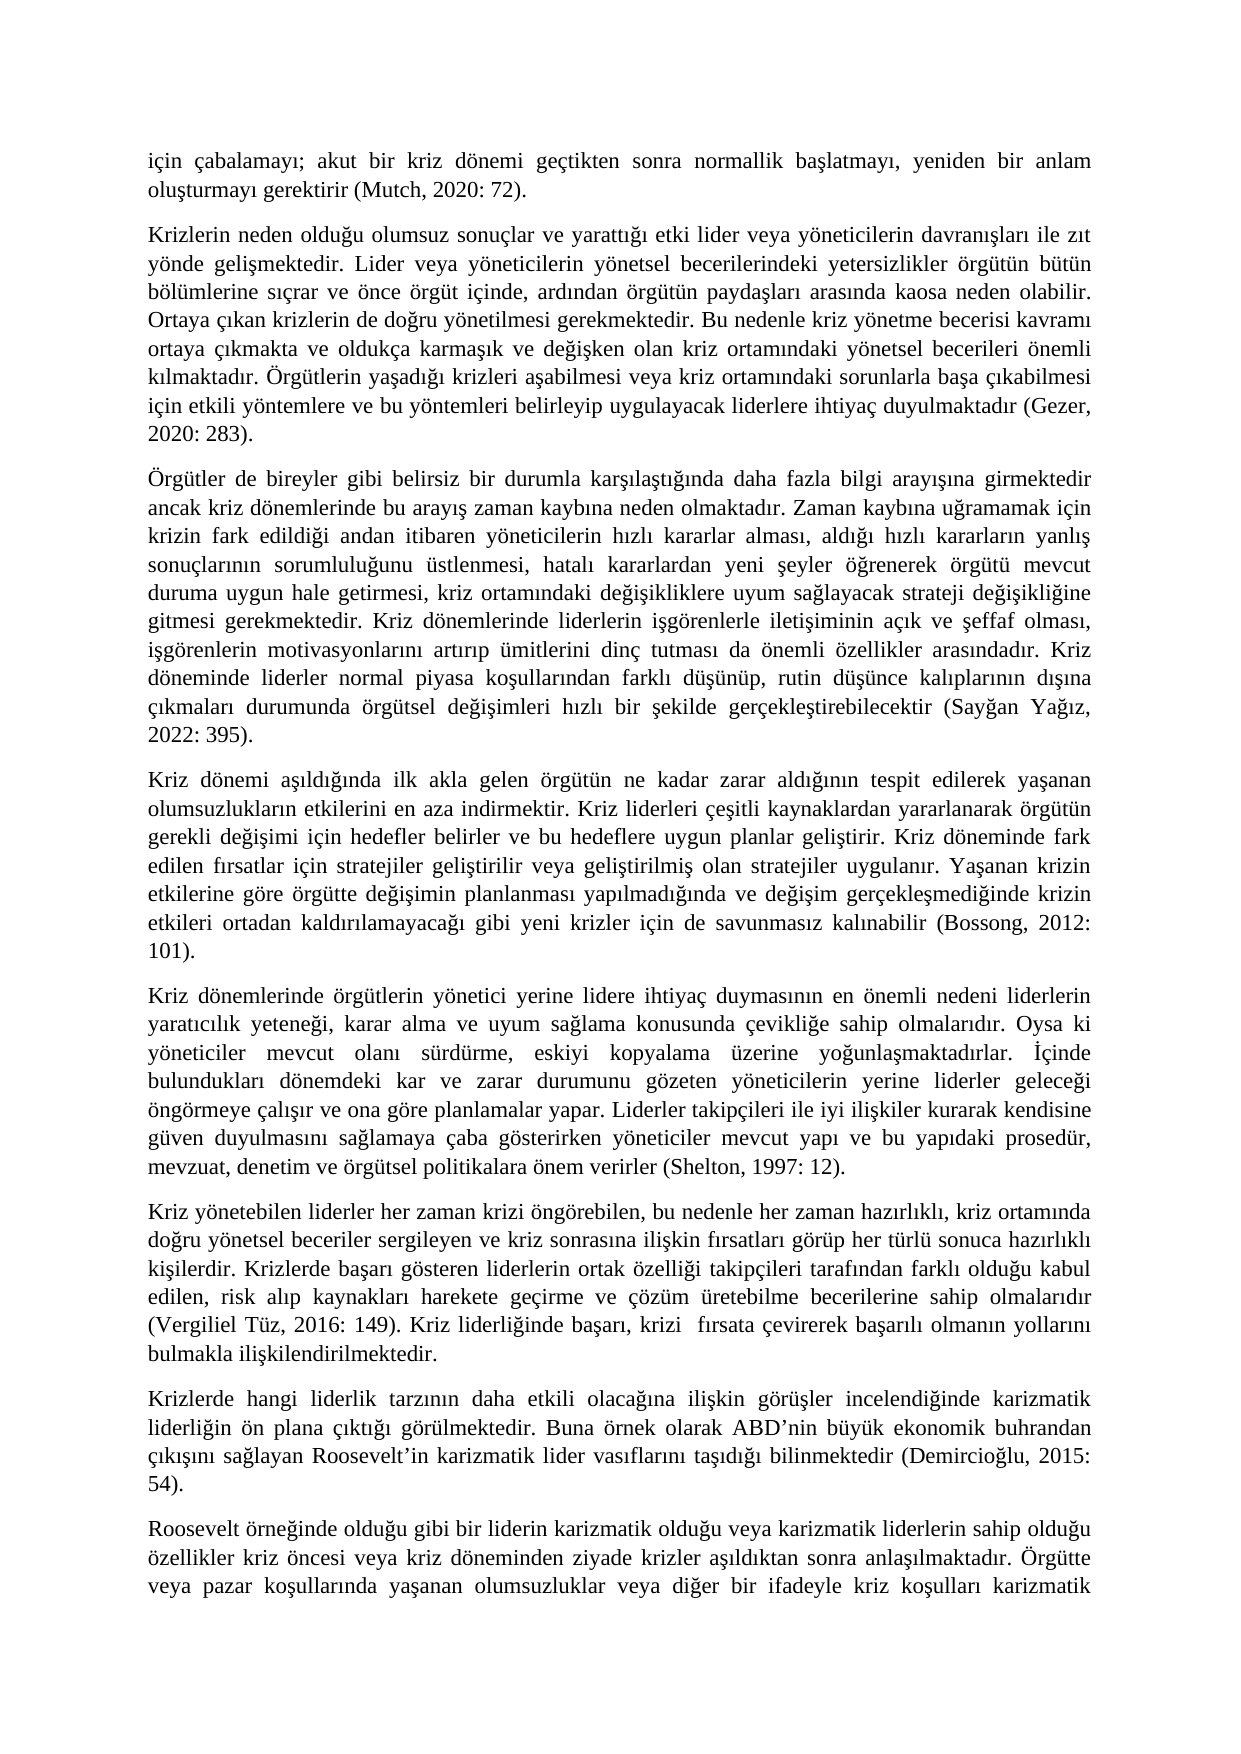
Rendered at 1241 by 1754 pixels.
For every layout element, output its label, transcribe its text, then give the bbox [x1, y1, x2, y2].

text Örgütler de bireyler gibi belirsiz bir durumla karşılaştığında daha fazla bilgi arayışına girmektedir ancak kriz dönemlerinde bu arayış zaman kaybına neden olmaktadır. Zaman kaybına uğramamak için krizin fark edildiği andan itibaren yöneticilerin hızlı kararlar alması, aldığı hızlı kararların yanlış sonuçlarının sorumluluğunu üstlenmesi, hatalı kararlardan yeni şeyler öğrenerek örgütü mevcut duruma uygun hale getirmesi, kriz ortamındaki değişikliklere uyum sağlayacak strateji değişikliğine gitmesi gerekmektedir. Kriz dönemlerinde liderlerin işgörenlerle iletişiminin açık ve şeffaf olması, işgörenlerin motivasyonlarını artırıp ümitlerini dinç tutması da önemli özellikler arasındadır. Kriz döneminde liderler normal piyasa koşullarından farklı düşünüp, rutin düşünce kalıplarının dışına çıkmaları durumunda örgütsel değişimleri hızlı bir şekilde gerçekleştirebilecektir (Sayğan Yağız, 2022: 395). [148, 465, 1093, 748]
text Kriz dönemlerinde örgütlerin yönetici yerine lidere ihtiyaç duymasının en önemli nedeni liderlerin yaratıcılık yeteneği, karar alma ve uyum sağlama konusunda çevikliğe sahip olmalarıdır. Oysa ki yöneticiler mevcut olanı sürdürme, eskiyi kopyalama üzerine yoğunlaşmaktadırlar. İçinde bulundukları dönemdeki kar ve zarar durumunu gözeten yöneticilerin yerine liderler geleceği öngörmeye çalışır ve ona göre planlamalar yapar. Liderler takipçileri ile iyi ilişkiler kurarak kendisine güven duyulmasını sağlamaya çaba gösterirken yöneticiler mevcut yapı ve bu yapıdaki prosedür, mevzuat, denetim ve örgütsel politikalara önem verirler (Shelton, 1997: 12). [148, 982, 1093, 1179]
text Kriz yönetebilen liderler her zaman krizi öngörebilen, bu nedenle her zaman hazırlıklı, kriz ortamında doğru yönetsel beceriler sergileyen ve kriz sonrasına ilişkin fırsatları görüp her türlü sonuca hazırlıklı kişilerdir. Krizlerde başarı gösteren liderlerin ortak özelliği takipçileri tarafından farklı olduğu kabul edilen, risk alıp kaynakları harekete geçirme ve çözüm üretebilme becerilerine sahip olmalarıdır (Vergiliel Tüz, 2016: 149). Kriz liderliğinde başarı, krizi fırsata çevirerek başarılı olmanın yollarını bulmakla ilişkilendirilmektedir. [148, 1198, 1093, 1366]
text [148, 1516, 1093, 1599]
text Kriz dönemi aşıldığında ilk akla gelen örgütün ne kadar zarar aldığının tespit edilerek yaşanan olumsuzlukların etkilerini en aza indirmektir. Kriz liderleri çeşitli kaynaklardan yararlanarak örgütün gerekli değişimi için hedefler belirler ve bu hedeflere uygun planlar geliştirir. Kriz döneminde fark edilen fırsatlar için stratejiler geliştirilir veya geliştirilmiş olan stratejiler uygulanır. Yaşanan krizin etkilerine göre örgütte değişimin planlanması yapılmadığında ve değişim gerçekleşmediğinde krizin etkileri ortadan kaldırılamayacağı gibi yeni krizler için de savunmasız kalınabilir (Bossong, 2012: 101). [148, 766, 1093, 963]
text Krizlerin neden olduğu olumsuz sonuçlar ve yarattığı etki lider veya yöneticilerin davranışları ile zıt yönde gelişmektedir. Lider veya yöneticilerin yönetsel becerilerindeki yetersizlikler örgütün bütün bölümlerine sıçrar ve önce örgüt içinde, ardından örgütün paydaşları arasında kaosa neden olabilir. Ortaya çıkan krizlerin de doğru yönetilmesi gerekmektedir. Bu nedenle kriz yönetme becerisi kavramı ortaya çıkmakta ve oldukça karmaşık ve değişken olan kriz ortamındaki yönetsel becerileri önemli kılmaktadır. Örgütlerin yaşadığı krizleri aşabilmesi veya kriz ortamındaki sorunlarla başa çıkabilmesi için etkili yöntemlere ve bu yöntemleri belirleyip uygulayacak liderlere ihtiyaç duyulmaktadır (Gezer, 2020: 283). [148, 221, 1093, 447]
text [148, 148, 1093, 202]
text Krizlerde hangi liderlik tarzının daha etkili olacağına ilişkin görüşler incelendiğinde karizmatik liderliğin ön plana çıktığı görülmektedir. Buna örnek olarak ABD’nin büyük ekonomik buhrandan çıkışını sağlayan Roosevelt’in karizmatik lider vasıflarını taşıdığı bilinmektedir (Demircioğlu, 2015: 54). [148, 1385, 1093, 1497]
